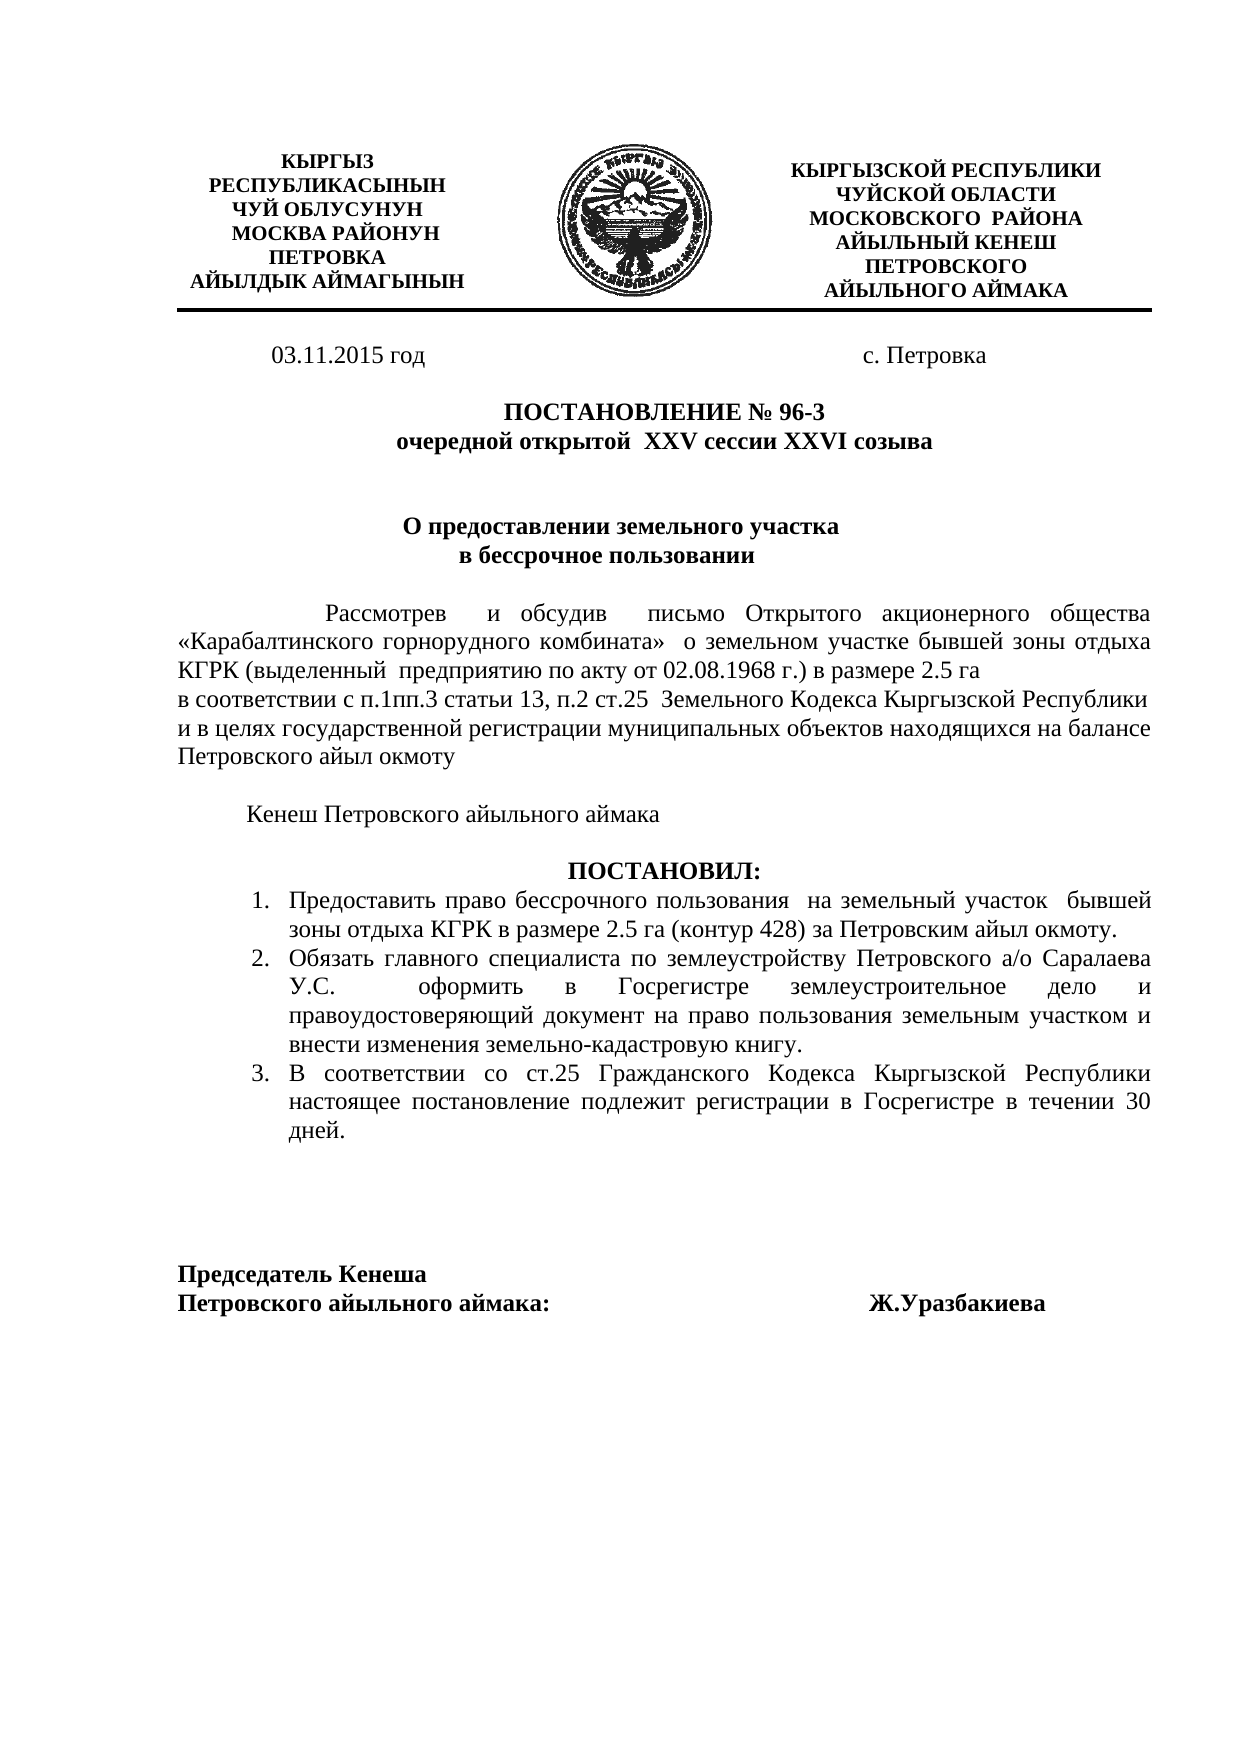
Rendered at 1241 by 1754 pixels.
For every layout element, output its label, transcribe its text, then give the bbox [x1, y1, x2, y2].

text Председатель Кенеша [177, 1259, 1152, 1288]
text очередной открытой XXV сессии XXVI созыва [177, 426, 1152, 455]
text Рассмотрев и обсудив письмо Открытого акционерного общества «Карабалтинского горнорудного комбината» о земельном участке бывшей зоны отдыха КГРК (выделенный предприятию по акту от 02.08.1968 г.) в размере [177, 598, 1152, 684]
text Кенеш Петровского айыльного аймака [177, 799, 1152, 828]
list Обязать главного специалиста по землеустройству Петровского а/о Саралаева У.С. оформить в Госрегистре землеустроительное дело и правоудостоверяющий документ на право пользования земельным участком и внести изменения земельно-кадастровую книгу. [251, 943, 1152, 1058]
list Предоставить право бессрочного пользования на земельный участок бывшей зоны отдыха КГРК в размере (контур 428) за Петровским айыл окмоту. [251, 885, 1152, 943]
text Петровского айыльного аймака: Ж.Уразбакиева [177, 1288, 1152, 1316]
text О предоставлении земельного участка [177, 511, 1152, 540]
text в бессрочное пользовании [177, 540, 1152, 569]
text ПОСТАНОВЛЕНИЕ № 96-3 [177, 397, 1152, 426]
text в соответствии с п.1пп.3 статьи 13, п.2 ст.25 Земельного Кодекса Кыргызской Республики и в целях государственной регистрации муниципальных объектов находящихся на балансе Петровского айыл окмоту [177, 684, 1152, 770]
list В соответствии со ст.25 Гражданского Кодекса Кыргызской Республики настоящее постановление подлежит регистрации в Госрегистре в течении 30 дней. [251, 1058, 1152, 1144]
text ПОСТАНОВИЛ: [177, 856, 1152, 885]
text 03.11.2015 год с. Петровка [177, 340, 1152, 369]
